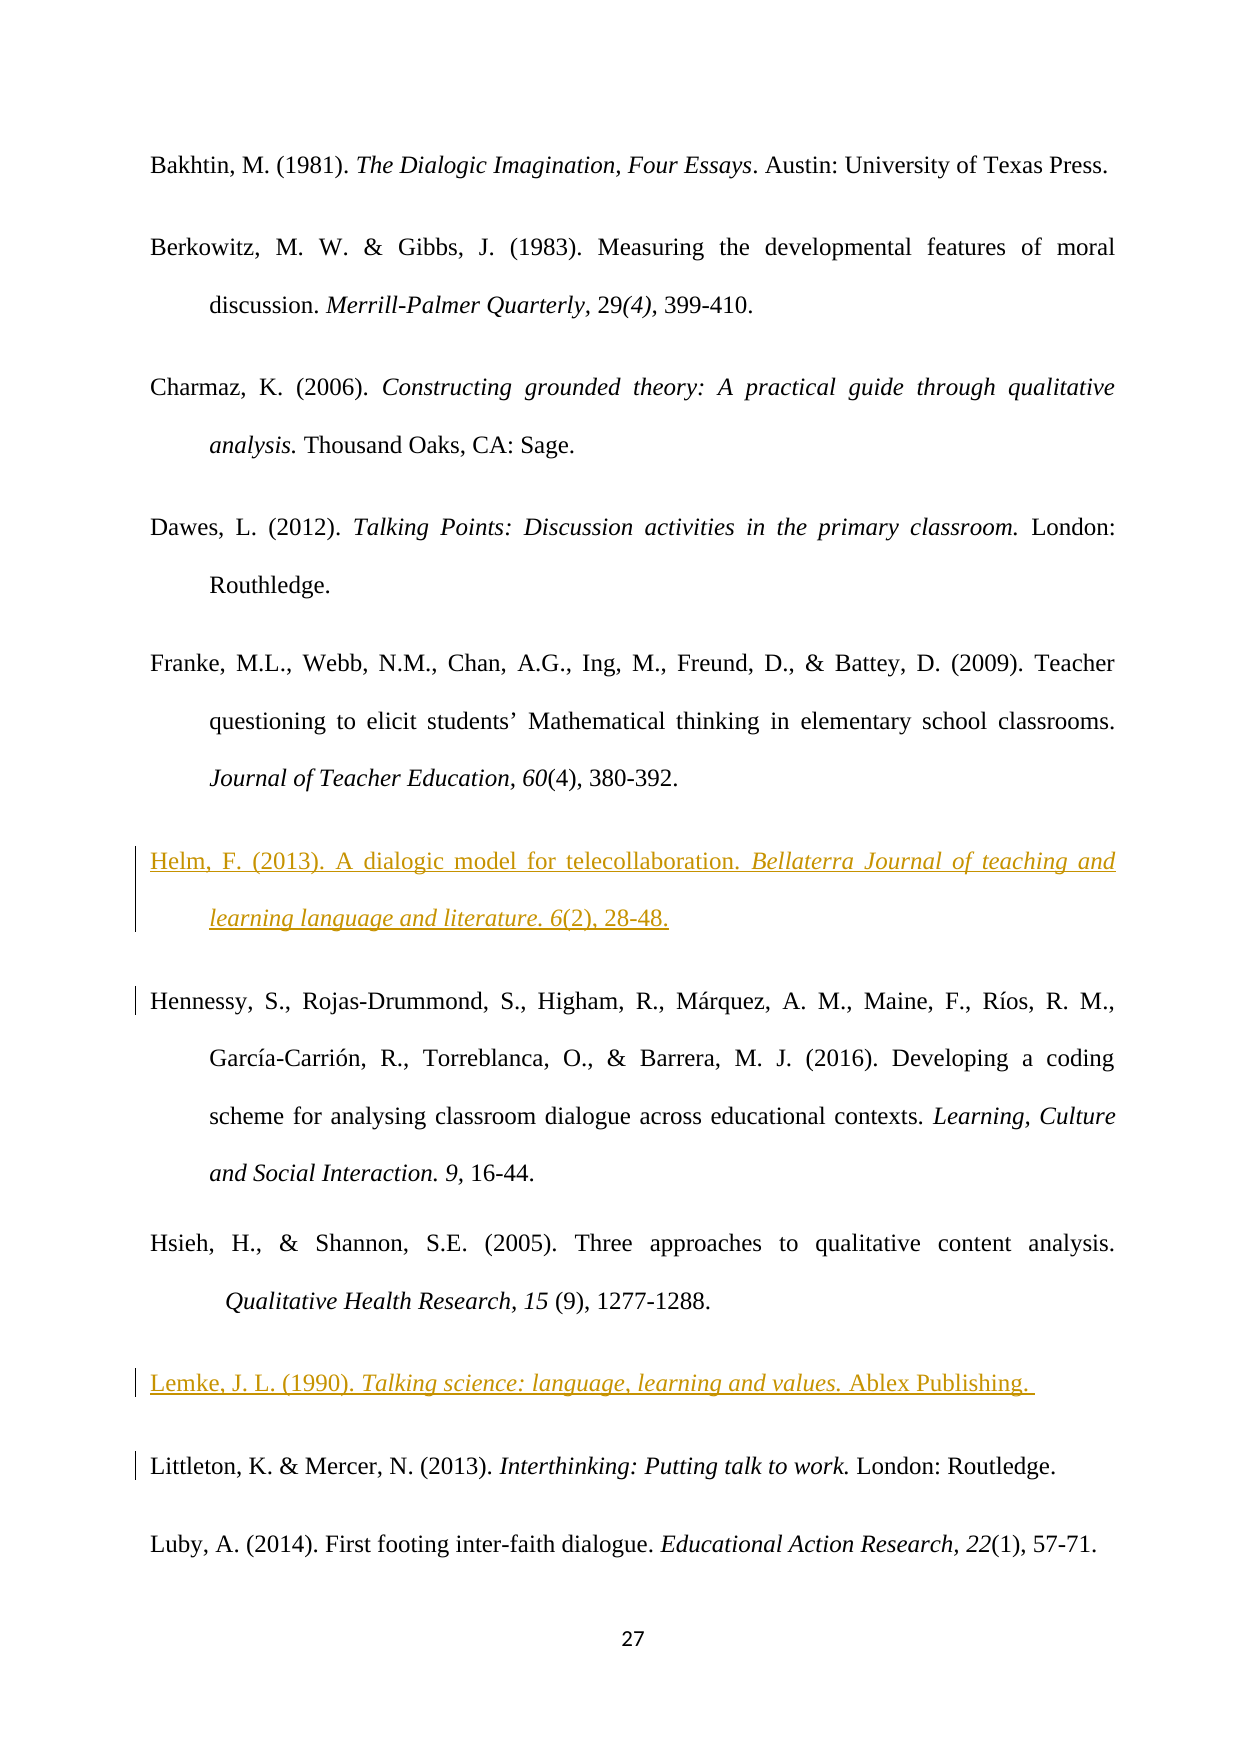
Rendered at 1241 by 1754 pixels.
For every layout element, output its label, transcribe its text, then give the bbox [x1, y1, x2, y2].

text Littleton, K. & Mercer, N. (2013). Interthinking: Putting talk to work. London: Routledge. [150, 1451, 1116, 1479]
text Dawes, L. (2012). Talking Points: Discussion activities in the primary classroom. London: Routhledge. [150, 512, 1116, 599]
text Hsieh, H., & Shannon, S.E. (2005). Three approaches to qualitative content analysis. Qualitative Health Research, 15 (9), 1277-1288. [150, 1228, 1116, 1314]
text Bakhtin, M. (1981). The Dialogic Imagination, Four Essays. Austin: University of Texas Press. [150, 150, 1116, 179]
text Hennessy, S., Rojas-Drummond, S., Higham, R., Márquez, A. M., Maine, F., Ríos, R. M., García-Carrión, R., Torreblanca, O., & Barrera, M. J. (2016). Developing a coding scheme for analysing classroom dialogue across educational contexts. Learning, Culture and Social Interaction. 9, 16-44. [150, 986, 1116, 1187]
text Charmaz, K. (2006). Constructing grounded theory: A practical guide through qualitative analysis. Thousand Oaks, CA: Sage. [150, 372, 1116, 459]
text Luby, A. (2014). First footing inter-faith dialogue. Educational Action Research, 22(1), 57-71. [150, 1529, 1116, 1558]
text Franke, M.L., Webb, N.M., Chan, A.G., Ing, M., Freund, D., & Battey, D. (2009). Teacher questioning to elicit students’ Mathematical thinking in elementary school classrooms. Journal of Teacher Education, 60(4), 380-392. [150, 648, 1116, 792]
text Berkowitz, M. W. & Gibbs, J. (1983). Measuring the developmental features of moral discussion. Merrill-Palmer Quarterly, 29(4), 399-410. [150, 232, 1116, 319]
